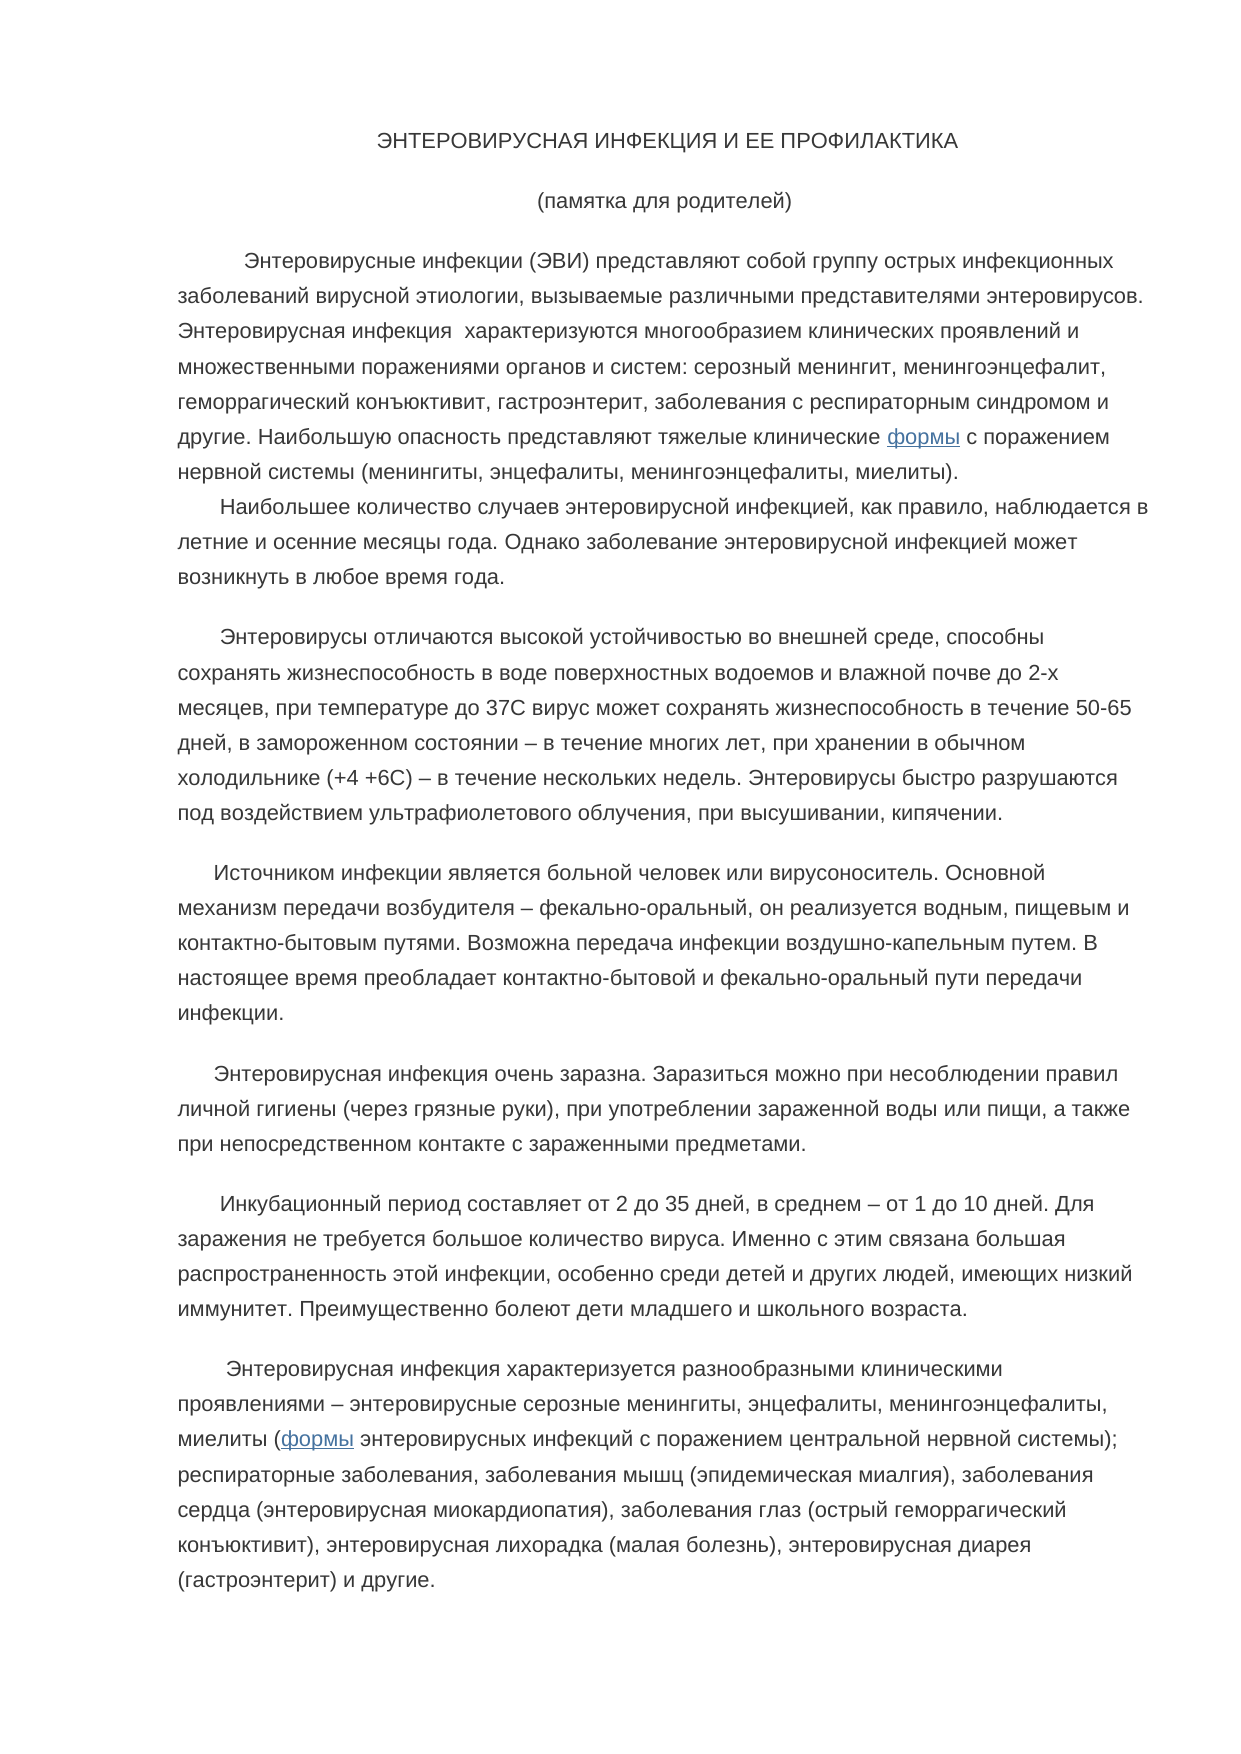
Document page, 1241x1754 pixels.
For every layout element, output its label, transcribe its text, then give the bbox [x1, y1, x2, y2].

text Энтеровирусные инфекции (ЭВИ) представляют собой группу острых инфекционных заболеваний вирусной этиологии, вызываемые различными представителями энтеровирусов. Энтеровирусная инфекция характеризуются многообразием клинических проявлений и множественными поражениями органов и систем: серозный менингит, менингоэнцефалит, геморрагический конъюктивит, гастроэнтерит, заболевания с респираторным синдромом и другие. Наибольшую опасность представляют тяжелые клинические формы с поражением нервной системы (менингиты, энцефалиты, менингоэнцефалиты, миелиты). [177, 238, 1152, 484]
text Инкубационный период составляет от 2 до 35 дней, в среднем – от 1 до 10 дней. Для заражения не требуется большое количество вируса. Именно с этим связана большая распространенность этой инфекции, особенно среди детей и других людей, имеющих низкий иммунитет. Преимущественно болеют дети младшего и школьного возраста. [177, 1181, 1152, 1321]
text Источником инфекции является больной человек или вирусоноситель. Основной механизм передачи возбудителя – фекально-оральный, он реализуется водным, пищевым и контактно-бытовым путями. Возможна передача инфекции воздушно-капельным путем. В настоящее время преобладает контактно-бытовой и фекально-оральный пути передачи инфекции. [177, 850, 1152, 1026]
text ЭНТЕРОВИРУСНАЯ ИНФЕКЦИЯ И ЕЕ ПРОФИЛАКТИКА [177, 118, 1152, 153]
text Наибольшее количество случаев энтеровирусной инфекцией, как правило, наблюдается в летние и осенние месяцы года. Однако заболевание энтеровирусной инфекцией может возникнуть в любое время года. [177, 484, 1152, 589]
text (памятка для родителей) [177, 178, 1152, 213]
text Энтеровирусная инфекция очень заразна. Заразиться можно при несоблюдении правил личной гигиены (через грязные руки), при употреблении зараженной воды или пищи, а также при непосредственном контакте с зараженными предметами. [177, 1051, 1152, 1156]
text Энтеровирусы отличаются высокой устойчивостью во внешней среде, способны сохранять жизнеспособность в воде поверхностных водоемов и влажной почве до 2-х месяцев, при температуре до 37С вирус может сохранять жизнеспособность в течение 50-65 дней, в замороженном состоянии – в течение многих лет, при хранении в обычном холодильнике (+4 +6С) – в течение нескольких недель. Энтеровирусы быстро разрушаются под воздействием ультрафиолетового облучения, при высушивании, кипячении. [177, 614, 1152, 825]
text Энтеровирусная инфекция характеризуется разнообразными клиническими проявлениями – энтеровирусные серозные менингиты, энцефалиты, менингоэнцефалиты, миелиты (формы энтеровирусных инфекций с поражением центральной нервной системы); респираторные заболевания, заболевания мышц (эпидемическая миалгия), заболевания сердца (энтеровирусная миокардиопатия), заболевания глаз (острый геморрагический конъюктивит), энтеровирусная лихорадка (малая болезнь), энтеровирусная диарея (гастроэнтерит) и другие. [177, 1346, 1152, 1592]
